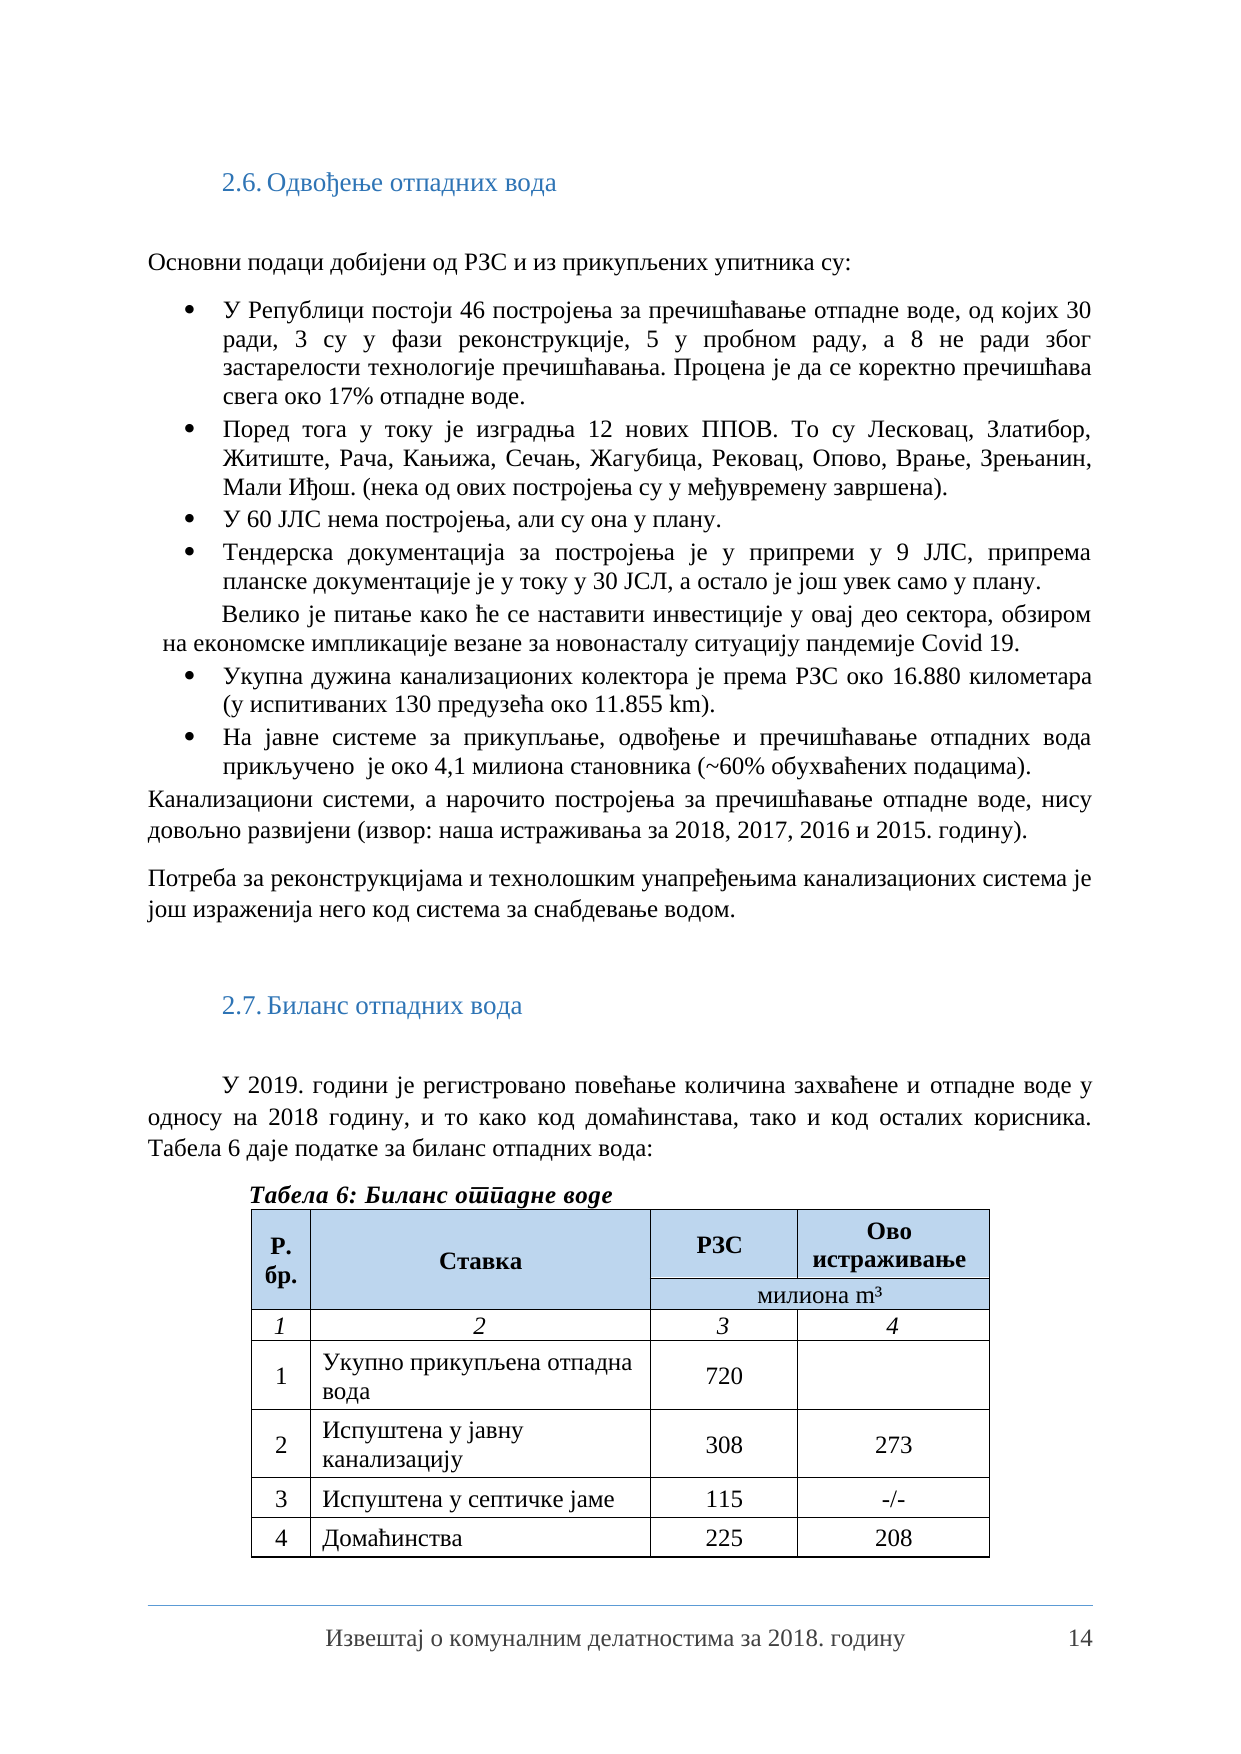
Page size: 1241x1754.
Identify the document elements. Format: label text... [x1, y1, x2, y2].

table_cell 2 [252, 1410, 310, 1477]
table_header Ово истраживање [798, 1210, 989, 1277]
table_cell [798, 1341, 989, 1409]
text У 2019. години је регистровано повећање количина захваћене и отпадне воде у односу на 2018 годину, и то како код домаћинстава, тако и код осталих корисника. Табела 6 даје податке за биланс отпадних вода: [148, 1071, 1093, 1161]
subtitle Одвођење отпадних вода [222, 166, 1093, 197]
table_header Ставка [311, 1210, 650, 1309]
list У Републици постоји 46 постројења за пречишћавање отпадне воде, од којих 30 ради, 3 су у фази реконструкције, 5 у пробном раду, а 8 не ради због застарелости технологије пречишћавања. Процена је да се коректно пречишћава свега око 17% отпадне воде. [185, 295, 1093, 410]
table_cell 273 [798, 1410, 989, 1477]
table_cell 308 [651, 1410, 797, 1477]
table_cell 1 [252, 1310, 310, 1340]
text Табела 6: Биланс отпадне воде [118, 1180, 1093, 1209]
table_cell Испуштена у јавну канализацију [311, 1410, 650, 1477]
table_cell 4 [798, 1310, 989, 1340]
table_cell 1 [252, 1341, 310, 1409]
table_cell Домаћинства [311, 1518, 650, 1556]
table_cell 3 [651, 1310, 797, 1340]
table_cell 3 [252, 1478, 310, 1517]
text Велико је питање како ће се наставити инвестиције у овај део сектора, обзиром на економске импликације везане за новонасталу ситуацију пандемије Covid 19. [162, 599, 1093, 657]
table_header Р. бр. [252, 1210, 310, 1309]
table_cell 2 [311, 1310, 650, 1340]
table_cell 225 [651, 1518, 797, 1556]
table_cell милиона m³ [651, 1279, 989, 1309]
table_cell 115 [651, 1478, 797, 1517]
table_cell -/- [798, 1478, 989, 1517]
text Канализациони системи, а нарочито постројења за пречишћавање отпадне воде, нису довољно развијени (извор: наша истраживања за 2018, 2017, 2016 и 2015. годину). [148, 784, 1093, 844]
subtitle Биланс отпадних вода [222, 989, 1093, 1020]
table_cell 4 [252, 1518, 310, 1556]
list У 60 ЈЛС нема постројења, али су она у плану. [185, 504, 1093, 533]
table_header РЗС [651, 1210, 797, 1277]
list Поред тога у току је изградња 12 нових ППОВ. То су Лесковац, Златибор, Житиште, Рача, Кањижа, Сечањ, Жагубица, Рековац, Опово, Врање, Зрењанин, Мали Иђош. (нека од ових постројења су у међувремену завршена). [185, 414, 1093, 500]
table_cell Испуштена у септичке јаме [311, 1478, 650, 1517]
table_cell 720 [651, 1341, 797, 1409]
list На јавне системе за прикупљање, одвођење и пречишћавање отпадних вода прикључено је око 4,1 милиона становника (~60% обухваћених подацима). [185, 722, 1093, 780]
list Тендерска документација за постројења је у припреми у 9 ЈЛС, припрема планске документације је у току у 30 ЈСЛ, а остало је још увек само у плану. [185, 537, 1093, 595]
table_cell 208 [798, 1518, 989, 1556]
text Основни подаци добијени од РЗС и из прикупљених упитника су: [148, 247, 1093, 276]
table_cell Укупно прикупљена отпадна вода [311, 1341, 650, 1409]
list Укупна дужина канализационих колектора је према РЗС око 16.880 километара (у испитиваних 130 предузећа око 11.855 km). [185, 661, 1093, 718]
text Потреба за реконструкцијама и технолошким унапређењима канализационих система је још израженија него код система за снабдевање водом. [148, 863, 1093, 923]
